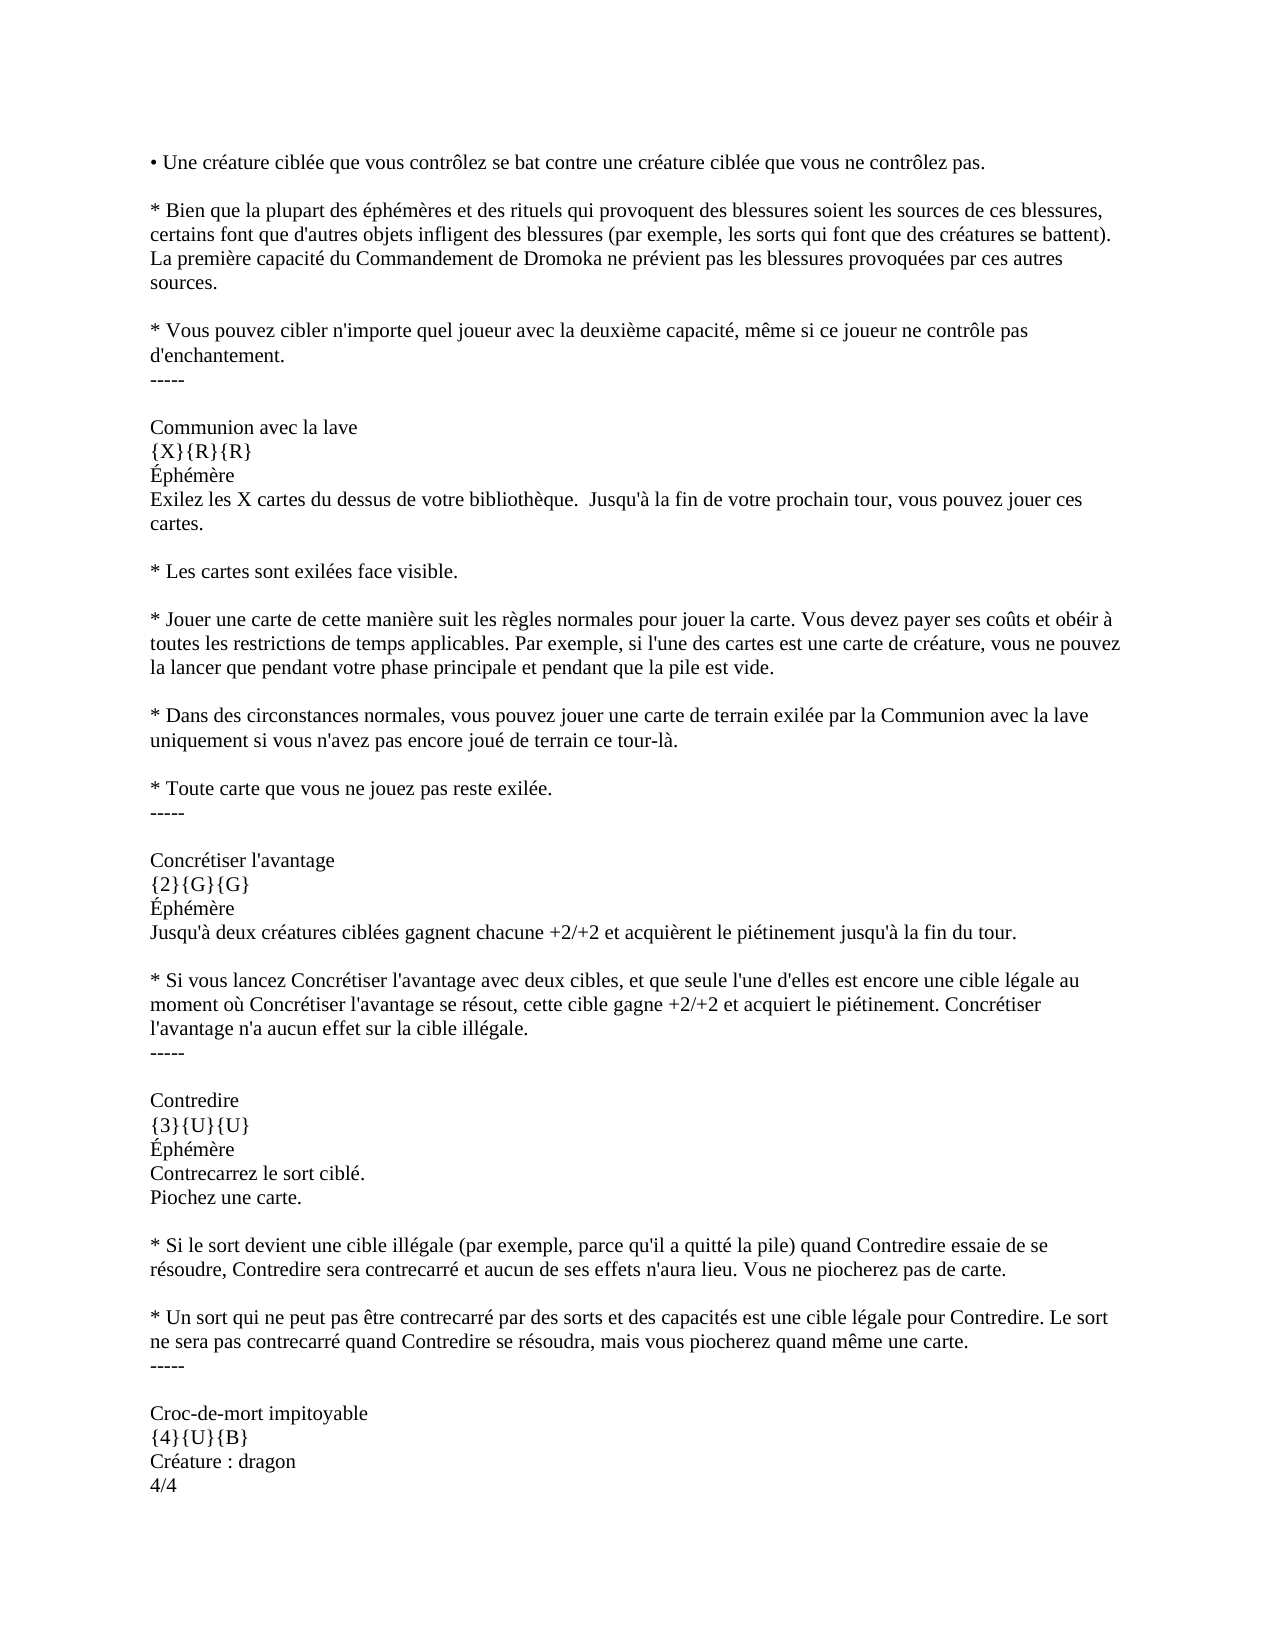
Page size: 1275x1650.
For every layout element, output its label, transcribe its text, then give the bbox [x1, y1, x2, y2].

text * Toute carte que vous ne jouez pas reste exilée. [150, 776, 1125, 800]
text Exilez les X cartes du dessus de votre bibliothèque. Jusqu'à la fin de votre prochain tour, vous pouvez jouer ces cartes. [150, 487, 1125, 535]
text Piochez une carte. [150, 1185, 1125, 1209]
text {X}{R}{R} [150, 439, 1125, 463]
text * Bien que la plupart des éphémères et des rituels qui provoquent des blessures soient les sources de ces blessures, certains font que d'autres objets infligent des blessures (par exemple, les sorts qui font que des créatures se battent). La première capacité du Commandement de Dromoka ne prévient pas les blessures provoquées par ces autres sources. [150, 198, 1125, 294]
text 4/4 [150, 1473, 1125, 1497]
text * Vous pouvez cibler n'importe quel joueur avec la deuxième capacité, même si ce joueur ne contrôle pas d'enchantement. [150, 318, 1125, 367]
text Éphémère [150, 1137, 1125, 1161]
text {4}{U}{B} [150, 1425, 1125, 1449]
text ----- [150, 367, 1125, 391]
text Créature : dragon [150, 1449, 1125, 1473]
text Éphémère [150, 896, 1125, 920]
text Communion avec la lave [150, 415, 1125, 439]
text * Si le sort devient une cible illégale (par exemple, parce qu'il a quitté la pile) quand Contredire essaie de se résoudre, Contredire sera contrecarré et aucun de ses effets n'aura lieu. Vous ne piocherez pas de carte. [150, 1233, 1125, 1281]
text * Jouer une carte de cette manière suit les règles normales pour jouer la carte. Vous devez payer ses coûts et obéir à toutes les restrictions de temps applicables. Par exemple, si l'une des cartes est une carte de créature, vous ne pouvez la lancer que pendant votre phase principale et pendant que la pile est vide. [150, 607, 1125, 679]
text Contredire [150, 1088, 1125, 1112]
text Jusqu'à deux créatures ciblées gagnent chacune +2/+2 et acquièrent le piétinement jusqu'à la fin du tour. [150, 920, 1125, 944]
text * Dans des circonstances normales, vous pouvez jouer une carte de terrain exilée par la Communion avec la lave uniquement si vous n'avez pas encore joué de terrain ce tour-là. [150, 703, 1125, 752]
text Contrecarrez le sort ciblé. [150, 1161, 1125, 1185]
text ----- [150, 800, 1125, 824]
text * Un sort qui ne peut pas être contrecarré par des sorts et des capacités est une cible légale pour Contredire. Le sort ne sera pas contrecarré quand Contredire se résoudra, mais vous piocherez quand même une carte. [150, 1305, 1125, 1353]
text * Si vous lancez Concrétiser l'avantage avec deux cibles, et que seule l'une d'elles est encore une cible légale au moment où Concrétiser l'avantage se résout, cette cible gagne +2/+2 et acquiert le piétinement. Concrétiser l'avantage n'a aucun effet sur la cible illégale. [150, 968, 1125, 1040]
text ----- [150, 1353, 1125, 1377]
text ----- [150, 1040, 1125, 1064]
text • Une créature ciblée que vous contrôlez se bat contre une créature ciblée que vous ne contrôlez pas. [150, 150, 1125, 174]
text Éphémère [150, 463, 1125, 487]
text Concrétiser l'avantage [150, 848, 1125, 872]
text {2}{G}{G} [150, 872, 1125, 896]
text Croc-de-mort impitoyable [150, 1401, 1125, 1425]
text {3}{U}{U} [150, 1112, 1125, 1137]
text * Les cartes sont exilées face visible. [150, 559, 1125, 583]
